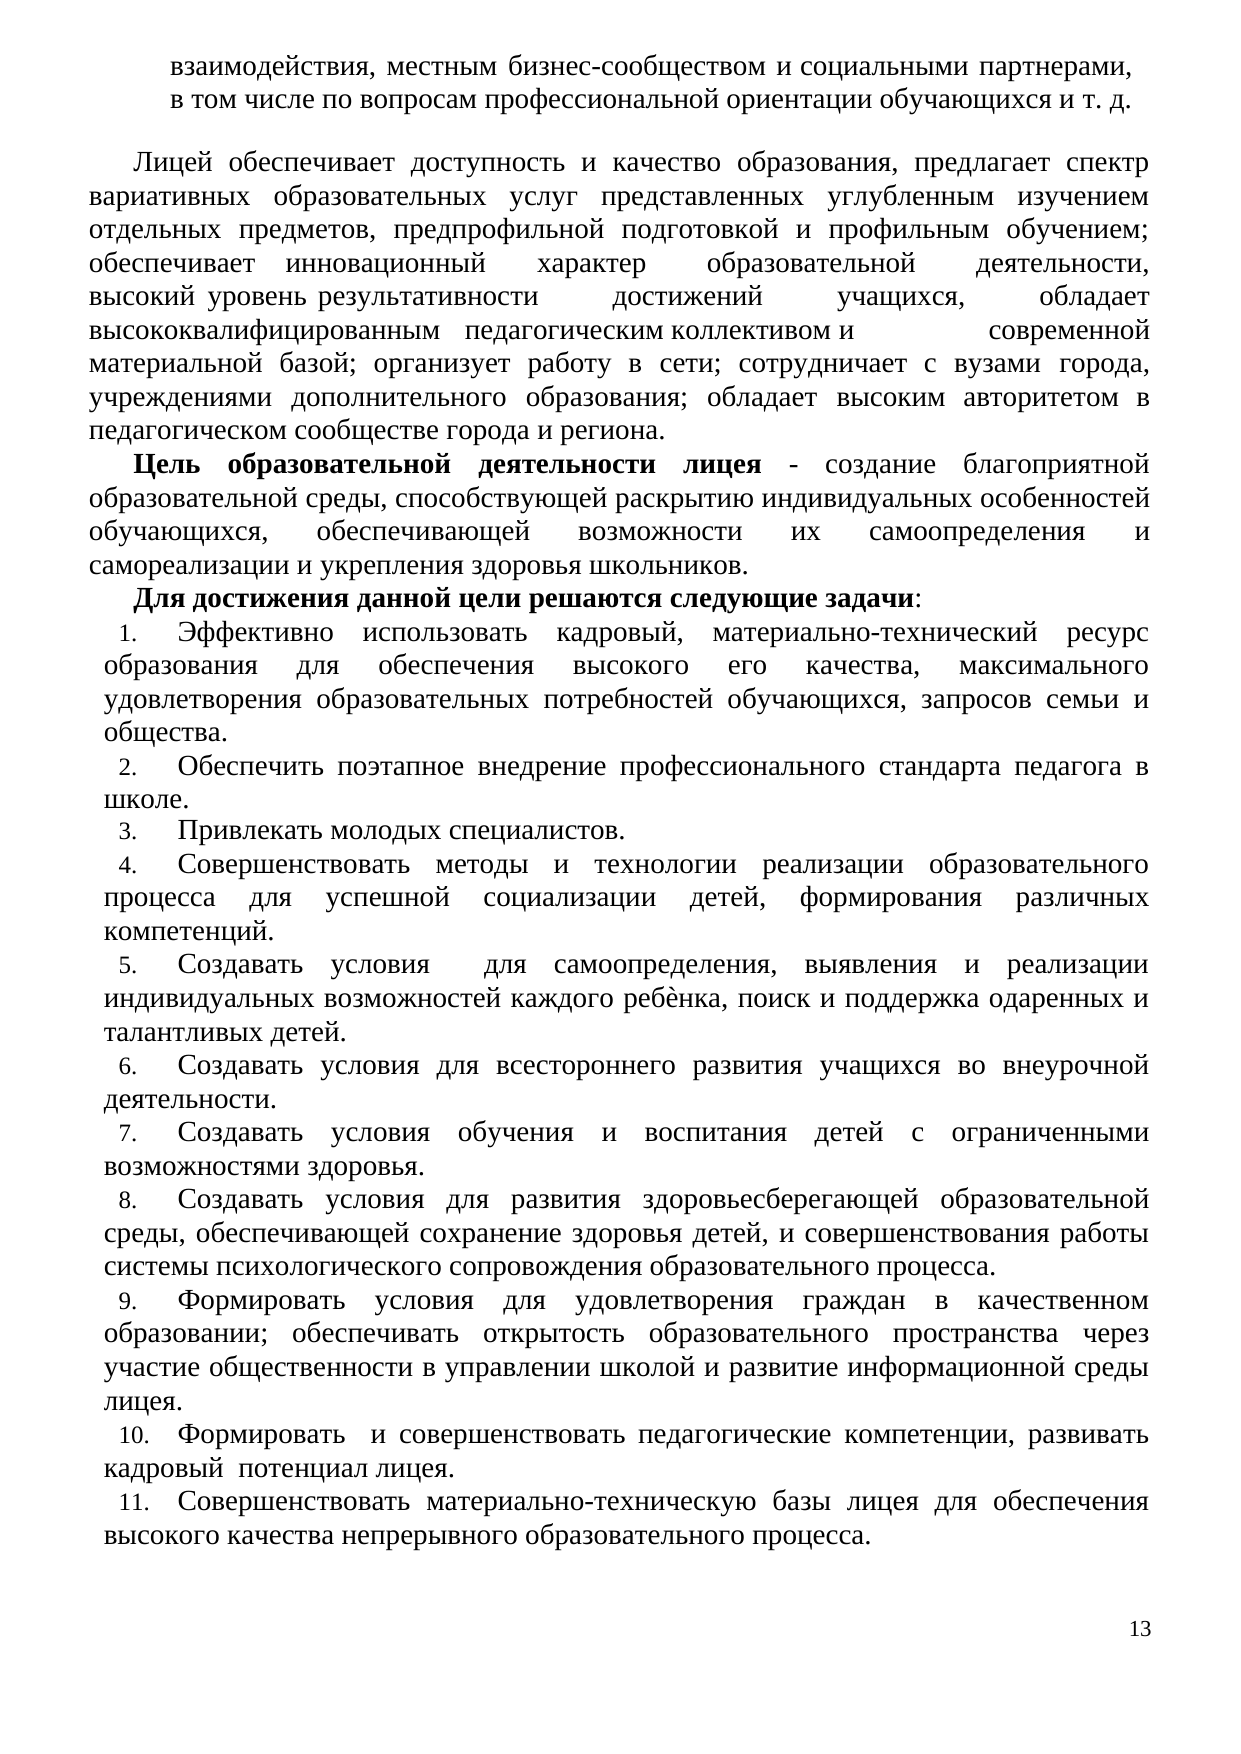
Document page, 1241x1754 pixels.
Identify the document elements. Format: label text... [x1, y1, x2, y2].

list Создавать условия для всестороннего развития учащихся во внеурочной деятельности. [103, 1047, 1150, 1114]
list Формировать и совершенствовать педагогические компетенции, развивать кадровый потенциал лицея. [103, 1416, 1150, 1483]
list Создавать условия для развития здоровьесберегающей образовательной среды, обеспечивающей сохранение здоровья детей, и совершенствования работы системы психологического сопровождения образовательного процесса. [103, 1181, 1150, 1282]
list Формировать условия для удовлетворения граждан в качественном образовании; обеспечивать открытость образовательного пространства через участие общественности в управлении школой и развитие информационной среды лицея. [103, 1282, 1150, 1416]
list Совершенствовать материально-техническую базы лицея для обеспечения высокого качества непрерывного образовательного процесса. [103, 1483, 1150, 1550]
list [132, 48, 1133, 115]
list Создавать условия обучения и воспитания детей с ограниченными возможностями здоровья. [103, 1114, 1150, 1181]
text Для достижения данной цели решаются следующие задачи: [89, 580, 1150, 614]
text Цель образовательной деятельности лицея - создание благоприятной образовательной среды, способствующей раскрытию индивидуальных особенностей обучающихся, обеспечивающей возможности их самоопределения и самореализации и укрепления здоровья школьников. [89, 446, 1150, 580]
text Лицей обеспечивает доступность и качество образования, предлагает спектр вариативных образовательных услуг представленных углубленным изучением отдельных предметов, предпрофильной подготовкой и профильным обучением; обеспечивает инновационный характер образовательной деятельности, высокий уровень результативности достижений учащихся, обладает высококвалифицированным педагогическим коллективом и современной материальной базой; организует работу в сети; сотрудничает с вузами города, учреждениями дополнительного образования; обладает высоким авторитетом в педагогическом сообществе города и региона. [89, 144, 1150, 446]
list Совершенствовать методы и технологии реализации образовательного процесса для успешной социализации детей, формирования различных компетенций. [103, 846, 1150, 947]
list Эффективно использовать кадровый, материально-технический ресурс образования для обеспечения высокого его качества, максимального удовлетворения образовательных потребностей обучающихся, запросов семьи и общества. [103, 614, 1150, 748]
list Привлекать молодых специалистов. [103, 815, 1150, 846]
list Создавать условия для самоопределения, выявления и реализации индивидуальных возможностей каждого ребѐнка, поиск и поддержка одаренных и талантливых детей. [103, 947, 1150, 1047]
list Обеспечить поэтапное внедрение профессионального стандарта педагога в школе. [103, 748, 1150, 815]
